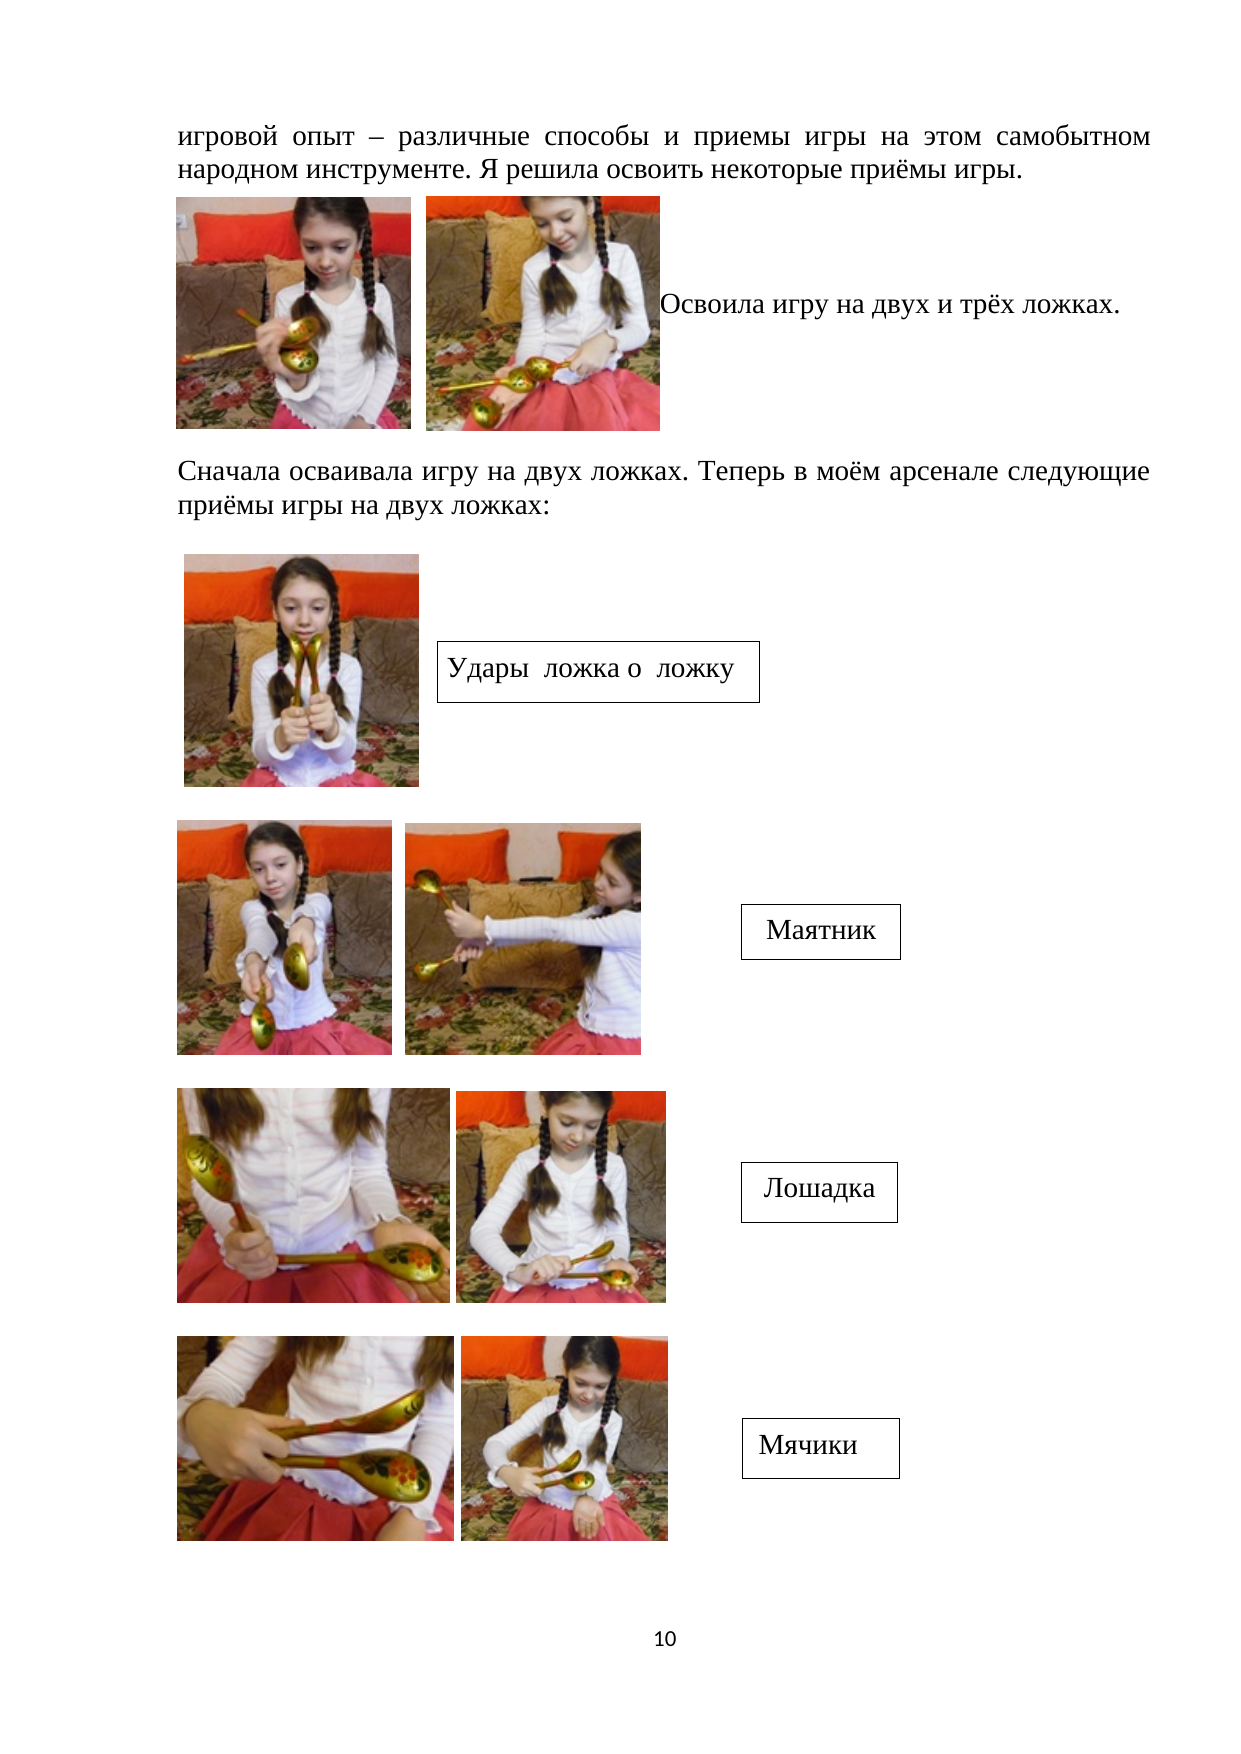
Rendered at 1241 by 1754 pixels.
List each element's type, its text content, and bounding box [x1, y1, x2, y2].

picture [426, 319, 660, 431]
picture [426, 196, 660, 286]
picture [177, 820, 392, 1055]
picture [176, 197, 411, 429]
picture [405, 823, 641, 1055]
picture [456, 1091, 666, 1303]
text Освоила игру на двух и трёх ложках. [177, 286, 1152, 319]
picture [177, 1088, 450, 1303]
text Сначала осваивала игру на двух ложках. Теперь в моём арсенале следующие приёмы игры на двух ложках: [177, 453, 1152, 521]
picture [184, 554, 419, 787]
picture [177, 1336, 454, 1541]
picture [461, 1336, 668, 1541]
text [177, 118, 1152, 185]
